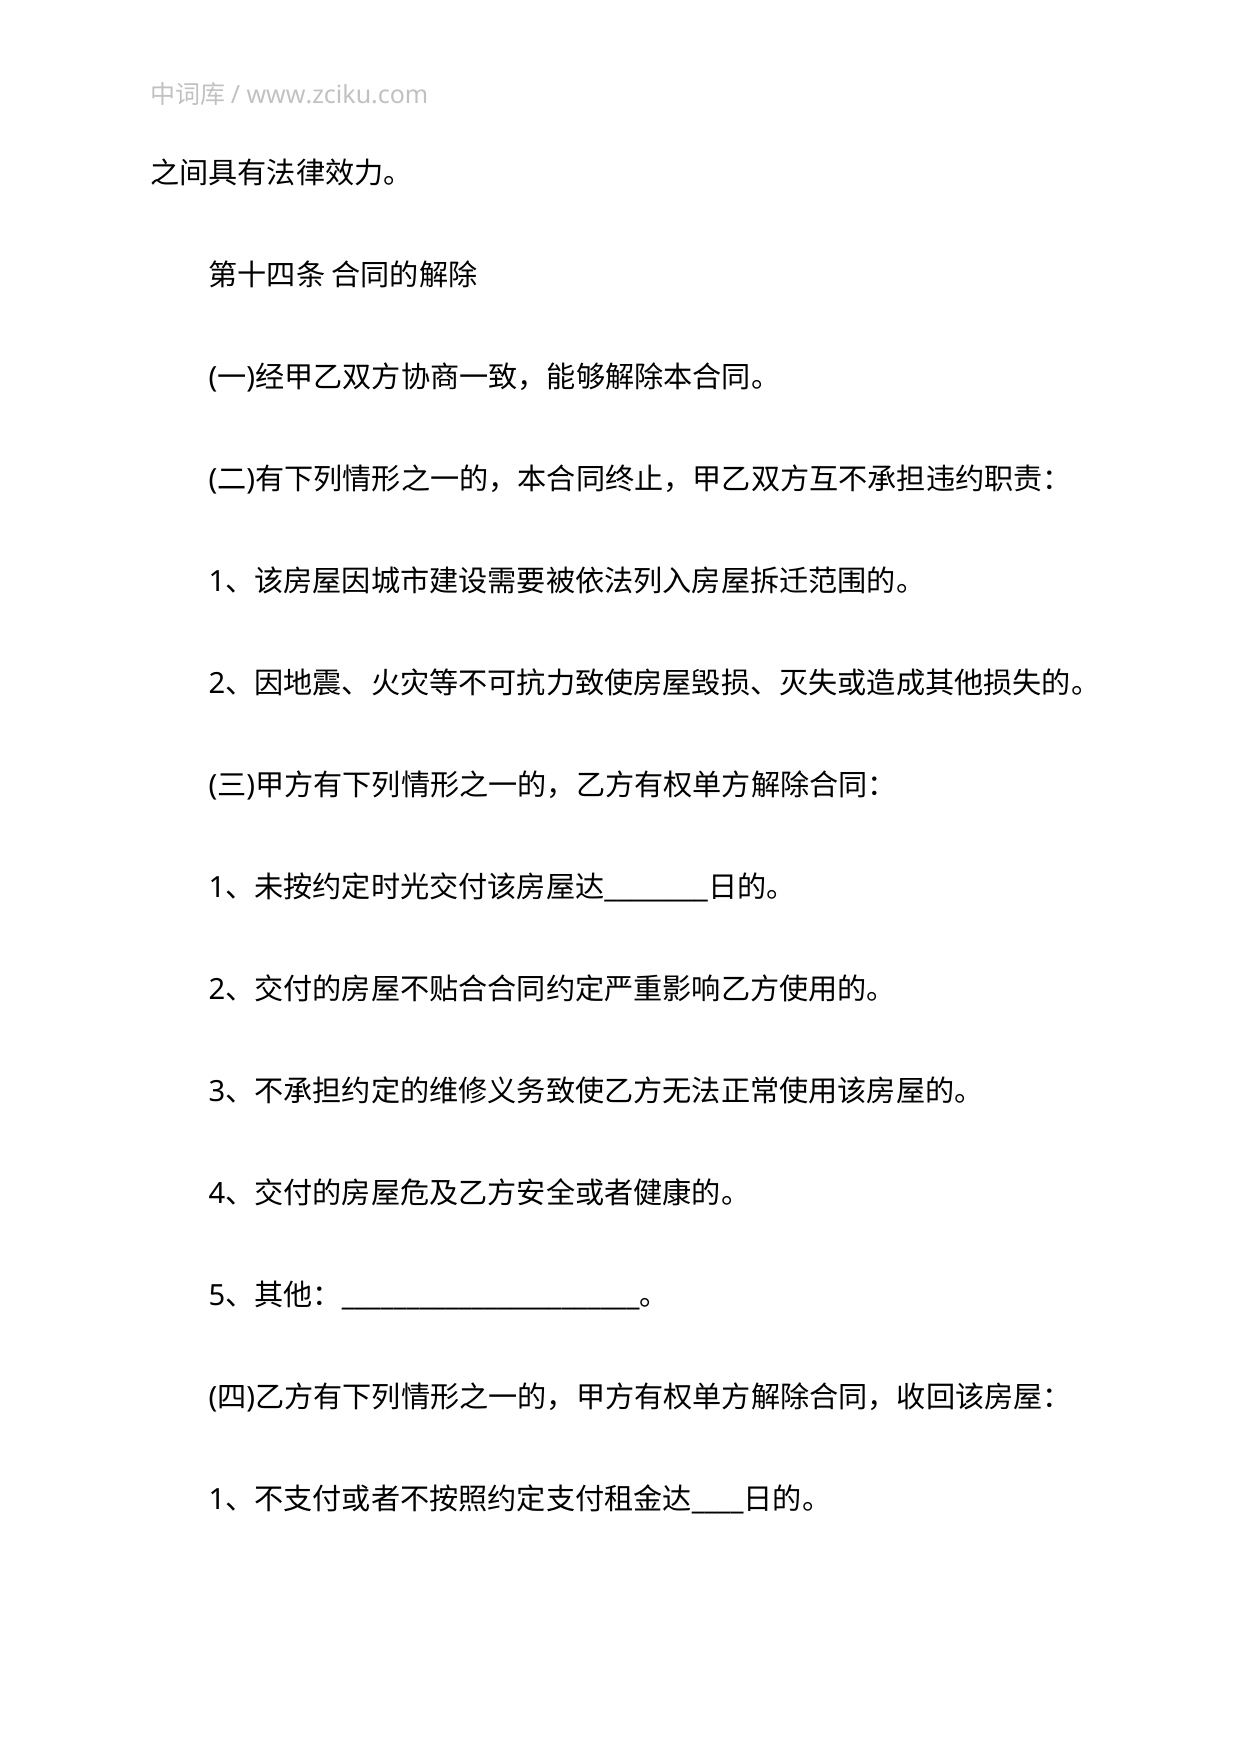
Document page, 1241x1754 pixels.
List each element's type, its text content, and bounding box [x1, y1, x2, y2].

text 1、该房屋因城市建设需要被依法列入房屋拆迁范围的。 [150, 557, 1090, 600]
text 4、交付的房屋危及乙方安全或者健康的。 [150, 1169, 1090, 1212]
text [150, 150, 1090, 192]
text 5、其他：_______________________。 [150, 1271, 1090, 1314]
text (一)经甲乙双方协商一致，能够解除本合同。 [150, 353, 1090, 396]
text 2、因地震、火灾等不可抗力致使房屋毁损、灭失或造成其他损失的。 [150, 659, 1090, 702]
text 2、交付的房屋不贴合合同约定严重影响乙方使用的。 [150, 965, 1090, 1008]
text (二)有下列情形之一的，本合同终止，甲乙双方互不承担违约职责： [150, 456, 1090, 498]
text (四)乙方有下列情形之一的，甲方有权单方解除合同，收回该房屋： [150, 1373, 1090, 1416]
text 第十四条 合同的解除 [150, 252, 1090, 294]
text 3、不承担约定的维修义务致使乙方无法正常使用该房屋的。 [150, 1067, 1090, 1110]
text 1、未按约定时光交付该房屋达________日的。 [150, 863, 1090, 906]
text (三)甲方有下列情形之一的，乙方有权单方解除合同： [150, 761, 1090, 804]
text 1、不支付或者不按照约定支付租金达____日的。 [150, 1475, 1090, 1518]
